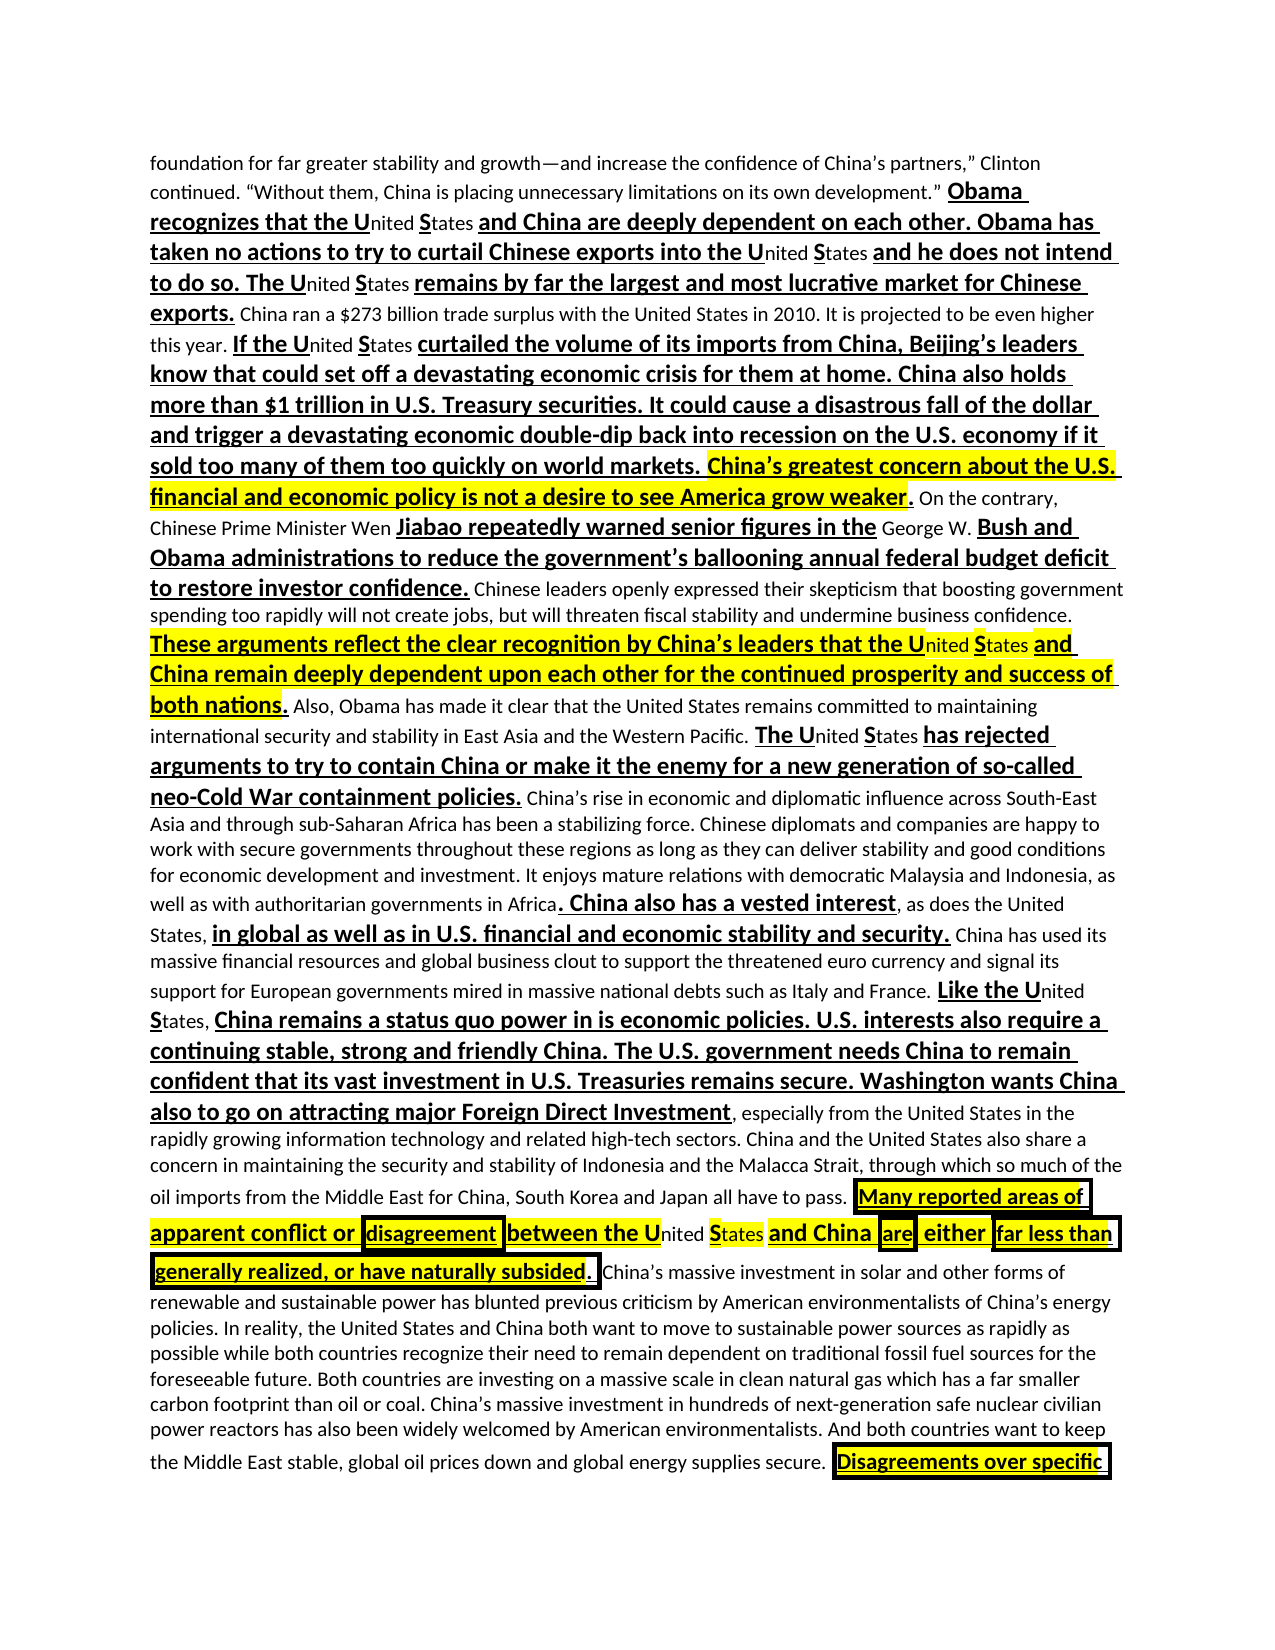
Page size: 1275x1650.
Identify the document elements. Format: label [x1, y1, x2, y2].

text [150, 1093, 1125, 1479]
text [150, 150, 1125, 1091]
